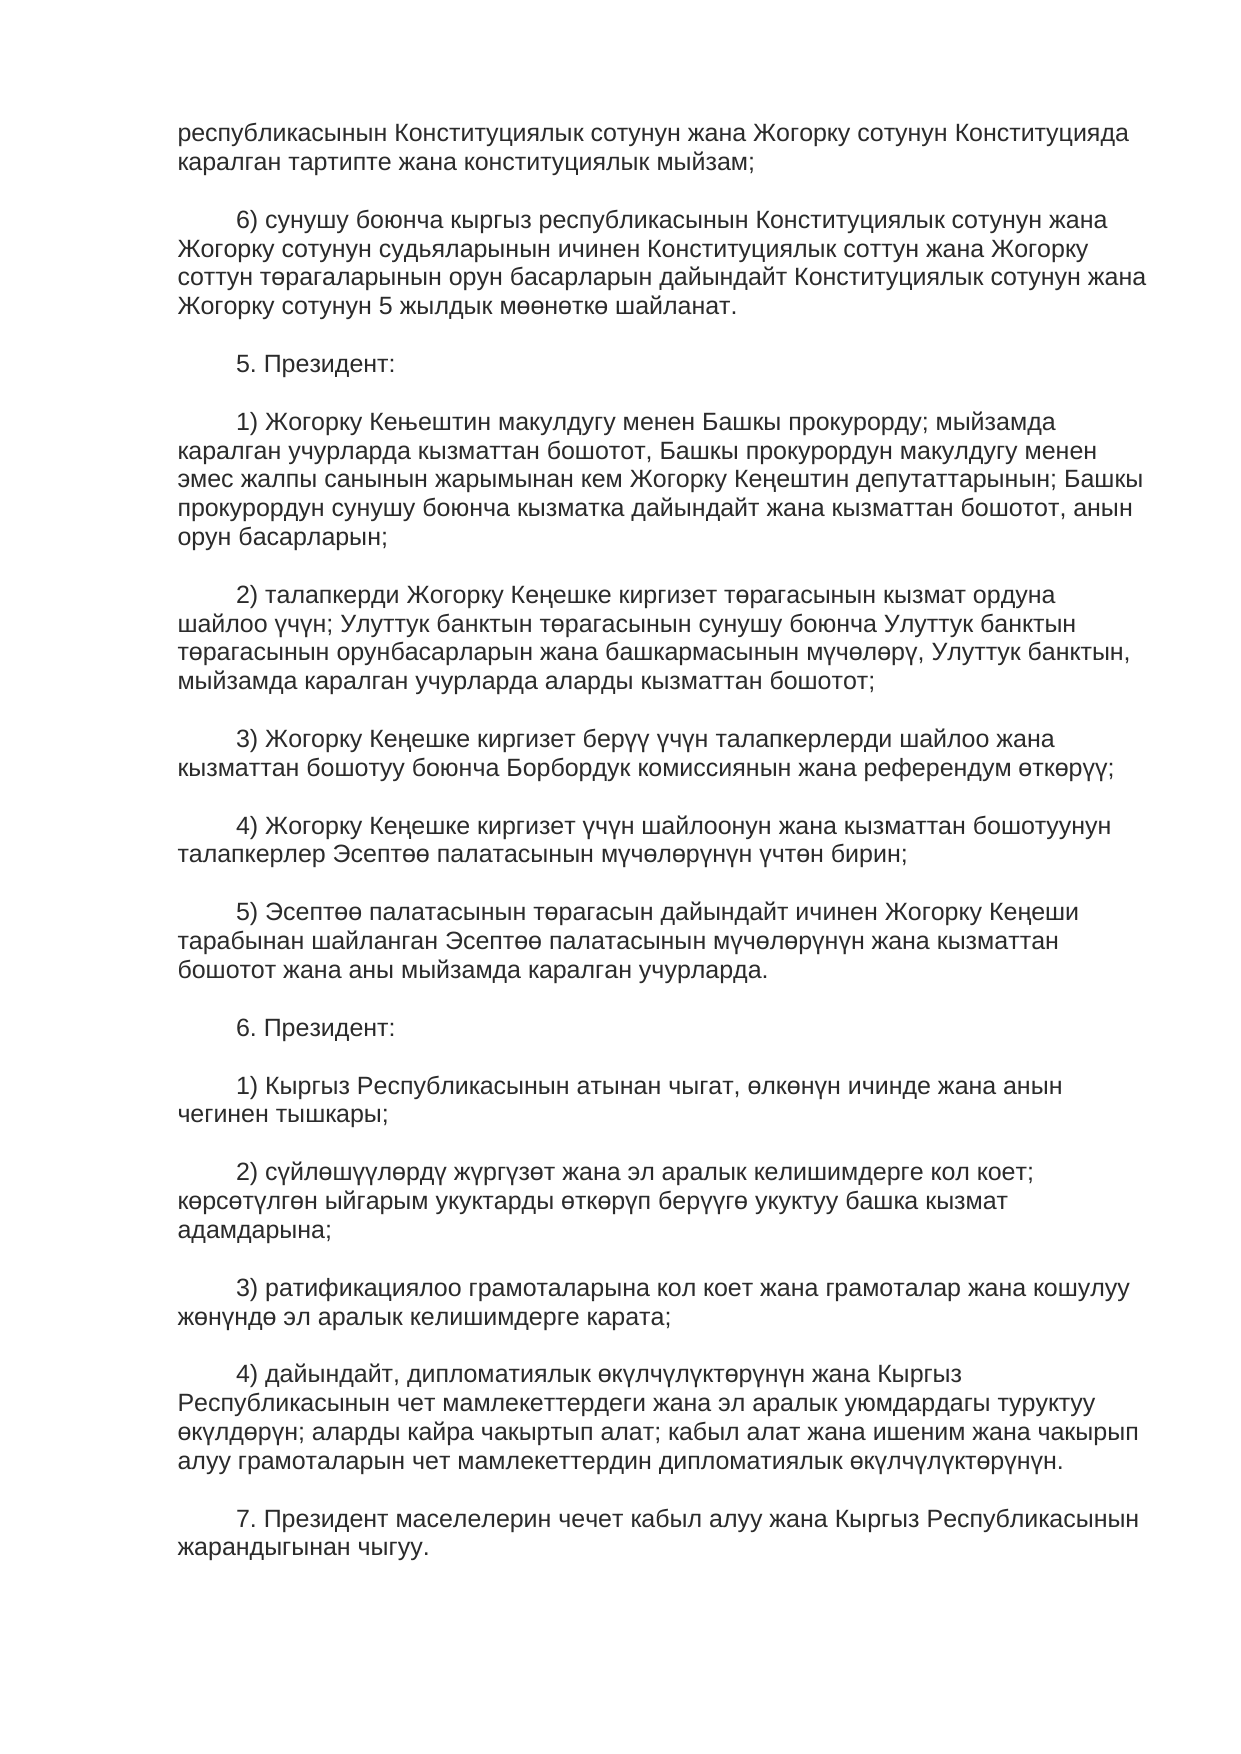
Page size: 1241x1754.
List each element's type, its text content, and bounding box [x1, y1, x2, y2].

text 7. Президент маселелерин чечет кабыл алуу жана Кыргыз Республикасынын жарандыгынан чыгуу. [177, 1503, 1152, 1561]
text 3) ратификациялоо грамоталарына кол коет жана грамоталар жана кошулуу жөнүндө эл аралык келишимдерге карата; [177, 1273, 1152, 1330]
text 4) Жогорку Кеңешке киргизет үчүн шайлоонун жана кызматтан бошотуунун талапкерлер Эсептөө палатасынын мүчөлөрүнүн үчтөн бирин; [177, 811, 1152, 868]
text 5. Президент: [177, 349, 1152, 378]
text 2) талапкерди Жогорку Кеңешке киргизет төрагасынын кызмат ордуна шайлоо үчүн; Улуттук банктын төрагасынын сунушу боюнча Улуттук банктын төрагасынын орунбасарларын жана башкармасынын мүчөлөрү, Улуттук банктын, мыйзамда каралган учурларда аларды кызматтан бошотот; [177, 580, 1152, 695]
text 5) Эсептөө палатасынын төрагасын дайындайт ичинен Жогорку Кеңеши тарабынан шайланган Эсептөө палатасынын мүчөлөрүнүн жана кызматтан бошотот жана аны мыйзамда каралган учурларда. [177, 897, 1152, 983]
text 3) Жогорку Кеңешке киргизет берүү үчүн талапкерлерди шайлоо жана кызматтан бошотуу боюнча Борбордук комиссиянын жана референдум өткөрүү; [177, 724, 1152, 781]
text 4) дайындайт, дипломатиялык өкүлчүлүктөрүнүн жана Кыргыз Республикасынын чет мамлекеттердеги жана эл аралык уюмдардагы туруктуу өкүлдөрүн; аларды кайра чакыртып алат; кабыл алат жана ишеним жана чакырып алуу грамоталарын чет мамлекеттердин дипломатиялык өкүлчүлүктөрүнүн. [177, 1359, 1152, 1474]
text 6) сунушу боюнча кыргыз республикасынын Конституциялык сотунун жана Жогорку сотунун судьяларынын ичинен Конституциялык соттун жана Жогорку соттун төрагаларынын орун басарларын дайындайт Конституциялык сотунун жана Жогорку сотунун 5 жылдык мөөнөткө шайланат. [177, 205, 1152, 320]
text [177, 118, 1152, 176]
text 1) Жогорку Кењештин макулдугу менен Башкы прокурорду; мыйзамда каралган учурларда кызматтан бошотот, Башкы прокурордун макулдугу менен эмес жалпы санынын жарымынан кем Жогорку Кеңештин депутаттарынын; Башкы прокурордун сунушу боюнча кызматка дайындайт жана кызматтан бошотот, анын орун басарларын; [177, 407, 1152, 551]
text 2) сүйлөшүүлөрдү жүргүзөт жана эл аралык келишимдерге кол коет; көрсөтүлгөн ыйгарым укуктарды өткөрүп берүүгө укуктуу башка кызмат адамдарына; [177, 1157, 1152, 1243]
text 6. Президент: [177, 1013, 1152, 1041]
text 1) Кыргыз Республикасынын атынан чыгат, өлкөнүн ичинде жана анын чегинен тышкары; [177, 1071, 1152, 1128]
